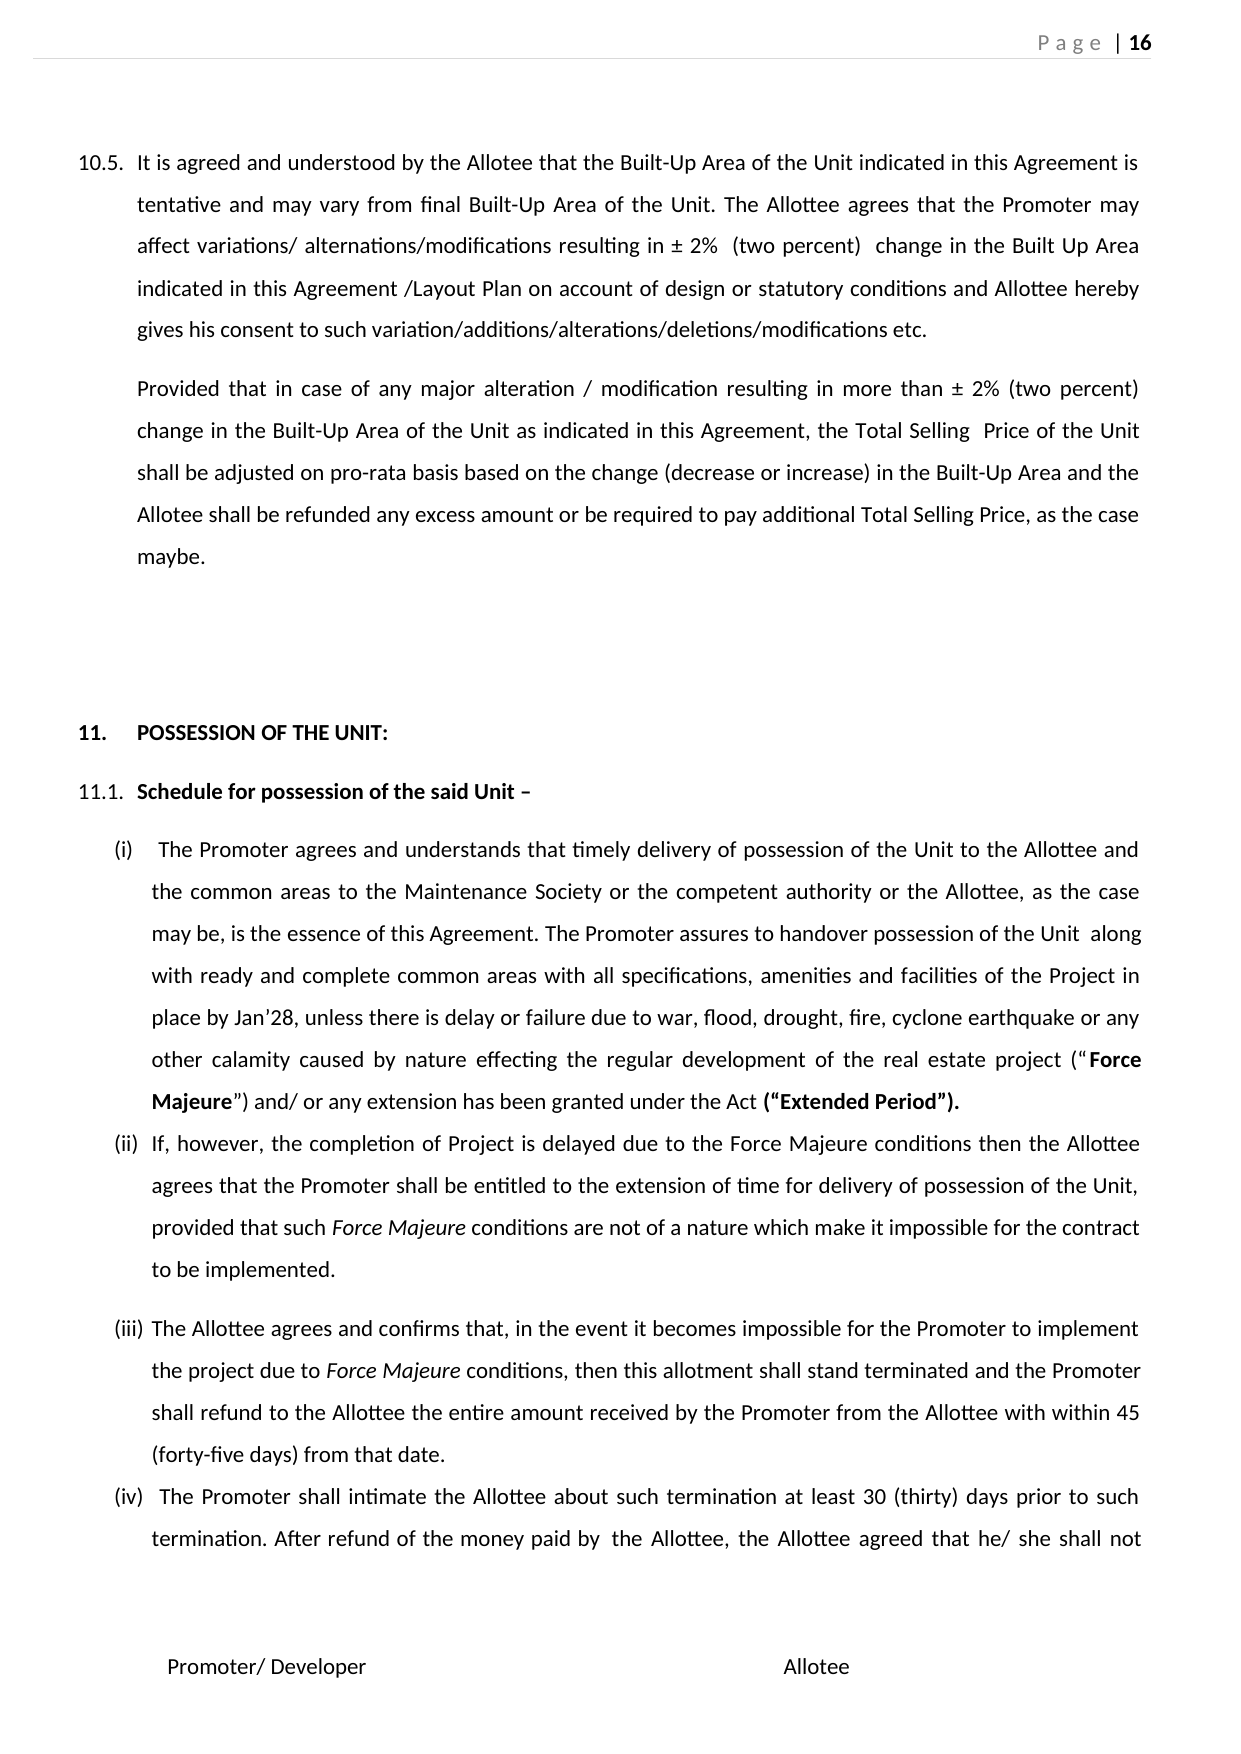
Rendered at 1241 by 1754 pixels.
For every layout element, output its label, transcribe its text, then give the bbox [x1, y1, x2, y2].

subtitle POSSESSION OF THE UNIT: [78, 718, 1141, 746]
list It is agreed and understood by the Allotee that the Built-Up Area of the Unit indicated in this Agreement is tentative and may vary from final Built-Up Area of the Unit. The Allottee agrees that the Promoter may affect variations/ alternations/modifications resulting in ± 2% (two percent) change in the Built Up Area indicated in this Agreement /Layout Plan on account of design or statutory conditions and Allottee hereby gives his consent to such variation/additions/alterations/deletions/modifications etc. [78, 148, 1141, 344]
list If, however, the completion of Project is delayed due to the Force Majeure conditions then the Allottee agrees that the Promoter shall be entitled to the extension of time for delivery of possession of the Unit, provided that such Force Majeure conditions are not of a nature which make it impossible for the contract to be implemented. [114, 1129, 1141, 1283]
text Provided that in case of any major alteration / modification resulting in more than ± 2% (two percent) change in the Built-Up Area of the Unit as indicated in this Agreement, the Total Selling Price of the Unit shall be adjusted on pro-rata basis based on the change (decrease or increase) in the Built-Up Area and the Allotee shall be refunded any excess amount or be required to pay additional Total Selling Price, as the case maybe. [137, 374, 1141, 570]
list Schedule for possession of the said Unit – [78, 777, 1141, 805]
list The Allottee agrees and confirms that, in the event it becomes impossible for the Promoter to implement the project due to Force Majeure conditions, then this allotment shall stand terminated and the Promoter shall refund to the Allottee the entire amount received by the Promoter from the Allottee with within 45 (forty-five days) from that date. [114, 1314, 1141, 1468]
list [114, 1482, 1141, 1552]
list The Promoter agrees and understands that timely delivery of possession of the Unit to the Allottee and the common areas to the Maintenance Society or the competent authority or the Allottee, as the case may be, is the essence of this Agreement. The Promoter assures to handover possession of the Unit along with ready and complete common areas with all specifications, amenities and facilities of the Project in place by Jan’28, unless there is delay or failure due to war, flood, drought, fire, cyclone earthquake or any other calamity caused by nature effecting the regular development of the real estate project (“Force Majeure”) and/ or any extension has been granted under the Act (“Extended Period”). [114, 835, 1141, 1115]
